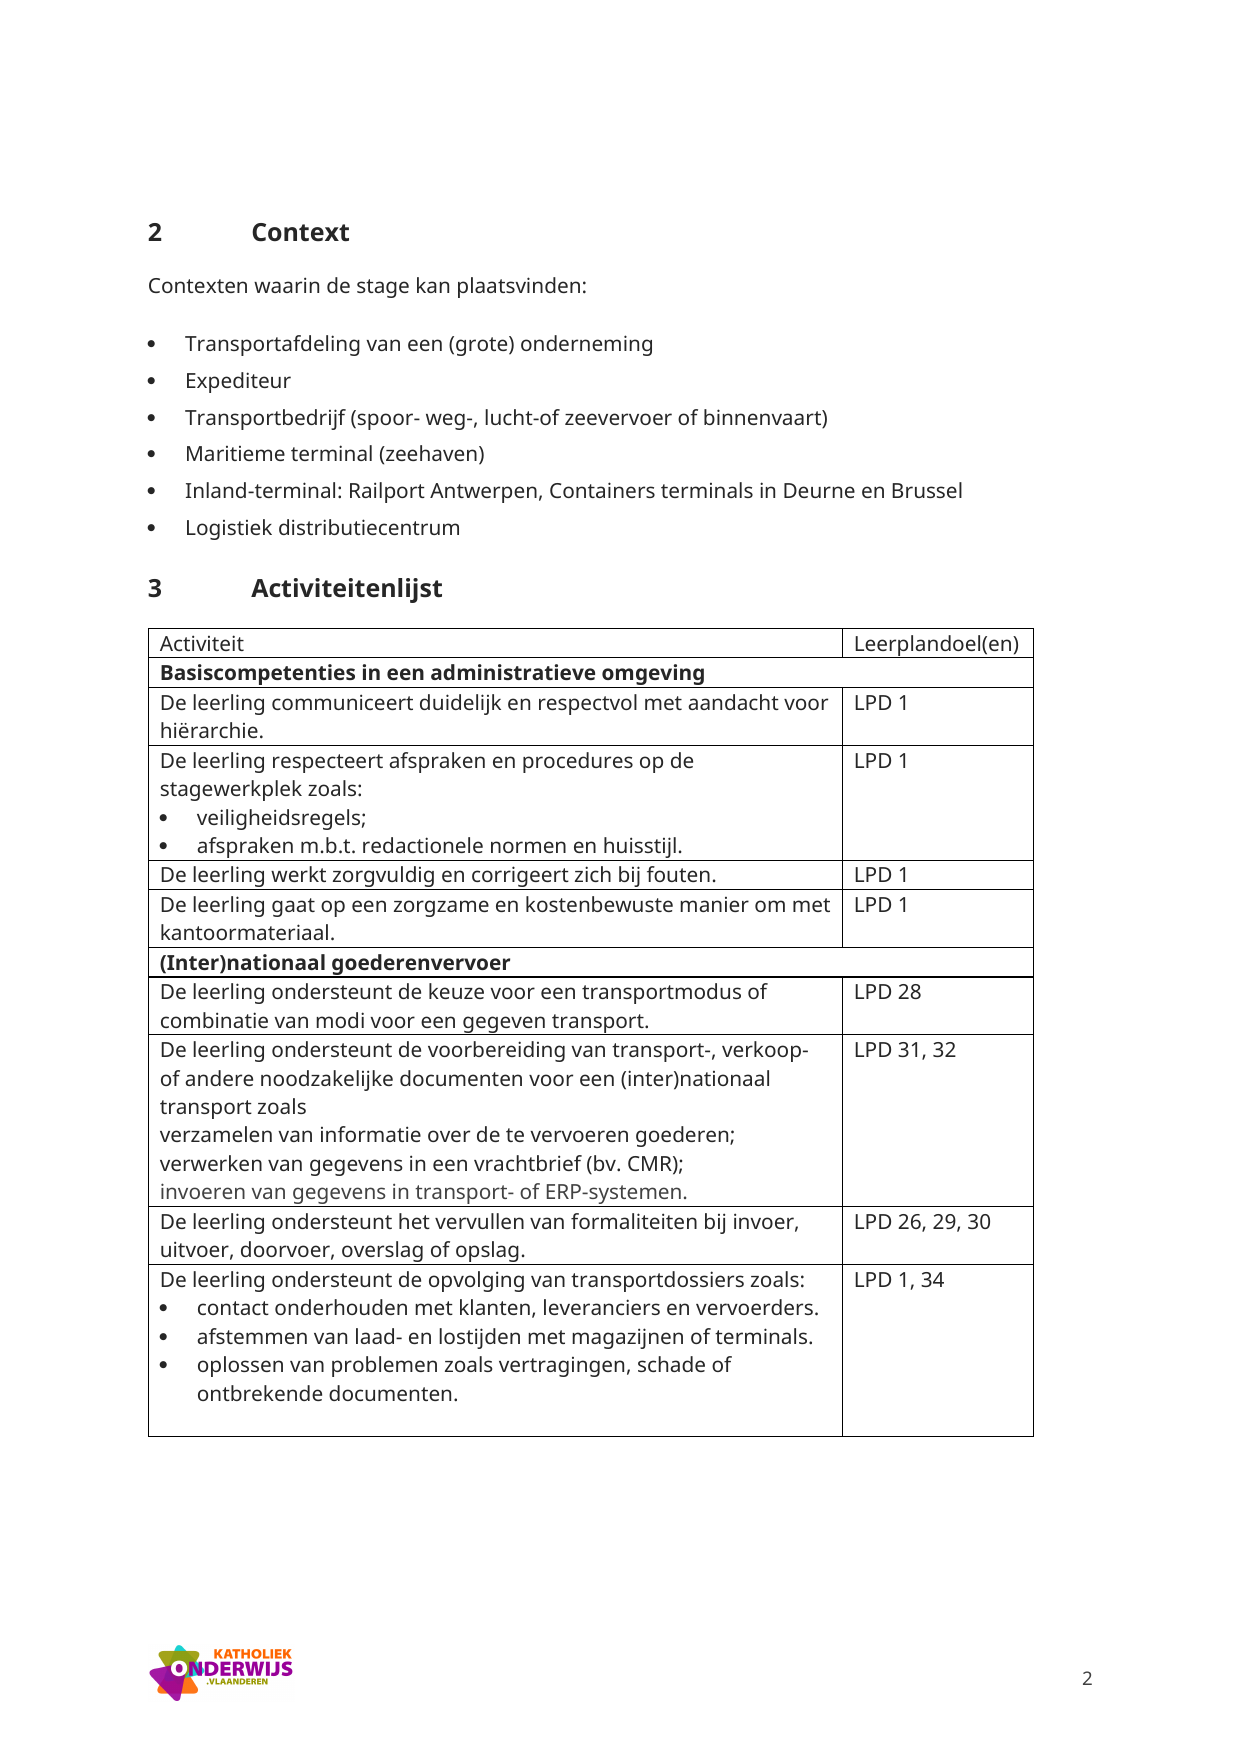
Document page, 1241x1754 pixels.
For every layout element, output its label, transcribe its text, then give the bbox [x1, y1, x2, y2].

table_cell De leerling communiceert duidelijk en respectvol met aandacht voor hiërarchie. [149, 688, 842, 745]
table_cell De leerling ondersteunt de voorbereiding van transport-, verkoop- of andere noodzakelijke documenten voor een (inter)nationaal transport zoals verzamelen van informatie over de te vervoeren goederen; verwerken van gegevens in een vrachtbrief (bv. CMR); invoeren van gegevens in transport- of ERP-systemen. [149, 1035, 842, 1206]
table_cell (Inter)nationaal goederenvervoer [149, 948, 1033, 976]
table_cell LPD 26, 29, 30 [843, 1207, 1033, 1264]
table_header Activiteit [149, 629, 842, 657]
table_cell De leerling ondersteunt de keuze voor een transportmodus of combinatie van modi voor een gegeven transport. [149, 978, 842, 1034]
text Transportbedrijf (spoor- weg-, lucht-of zeevervoer of binnenvaart)​ [148, 403, 1092, 431]
table_cell Basiscompetenties in een administratieve omgeving [149, 658, 1033, 687]
text Contexten waarin de stage kan plaatsvinden: [148, 271, 1092, 300]
table_cell De leerling gaat op een zorgzame en kostenbewuste manier om met kantoormateriaal. [149, 890, 842, 947]
table_cell De leerling werkt zorgvuldig en corrigeert zich bij fouten. [149, 861, 842, 889]
table_cell LPD 31, 32 [843, 1035, 1033, 1206]
subtitle Activiteitenlijst [148, 571, 1092, 605]
table_cell LPD 1 [843, 861, 1033, 889]
table_cell LPD 1 [843, 746, 1033, 859]
subtitle Context [148, 214, 1092, 248]
table_cell De leerling ondersteunt de opvolging van transportdossiers zoals: contact onderhouden met klanten, leveranciers en vervoerders. afstemmen van laad- en lostijden met magazijnen of terminals. oplossen van problemen zoals vertragingen, schade of ontbrekende documenten. [149, 1265, 842, 1436]
text Transportafdeling van een (grote) onderneming [148, 329, 1092, 357]
text Expediteur​ [148, 366, 1092, 394]
picture [147, 1644, 296, 1702]
table_cell De leerling respecteert afspraken en procedures op de stagewerkplek zoals: veiligheidsregels; afspraken m.b.t. redactionele normen en huisstijl. [149, 746, 842, 859]
table_cell LPD 1 [843, 688, 1033, 745]
table_cell LPD 1, 34 [843, 1265, 1033, 1436]
table_cell De leerling ondersteunt het vervullen van formaliteiten bij invoer, uitvoer, doorvoer, overslag of opslag. [149, 1207, 842, 1264]
table_header Leerplandoel(en) [843, 629, 1033, 657]
table_cell LPD 28 [843, 978, 1033, 1034]
text Inland-terminal: Railport Antwerpen, Containers terminals in Deurne en Brussel​ [148, 476, 1092, 505]
text Logistiek distributiecentrum​ [148, 513, 1092, 542]
text Maritieme terminal (zeehaven)​ [148, 439, 1092, 468]
table_cell LPD 1 [843, 890, 1033, 947]
